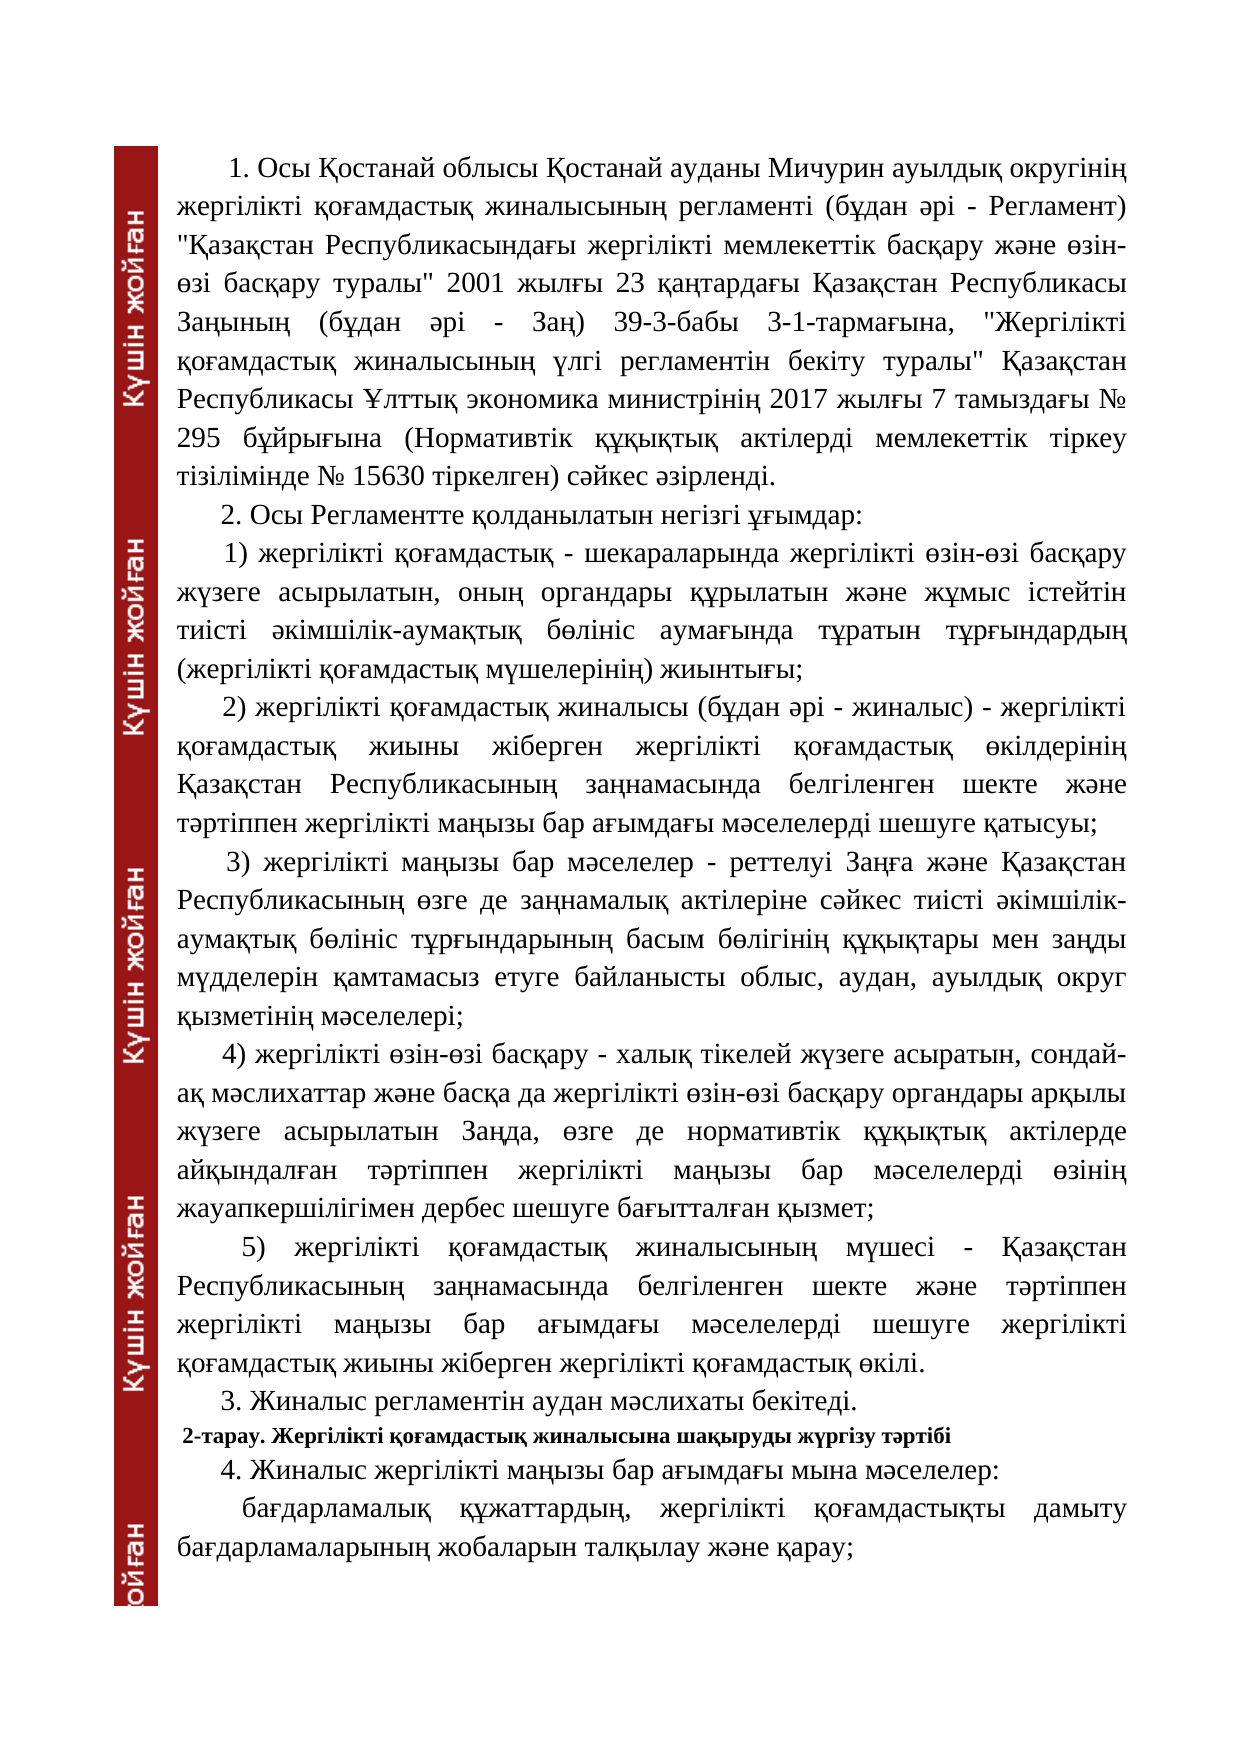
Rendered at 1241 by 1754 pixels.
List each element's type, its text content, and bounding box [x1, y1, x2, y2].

text 1) жергілікті қоғамдастық - шекараларында жергілікті өзін-өзі басқару жүзеге асырылатын, оның органдары құрылатын және жұмыс істейтін тиісті әкімшілік-аумақтық бөлініс аумағында тұратын тұрғындардың (жергілікті қоғамдастық мүшелерінің) жиынтығы; [112, 535, 1128, 684]
picture [114, 1417, 158, 1422]
picture [114, 1378, 158, 1383]
text 2) жергілікті қоғамдастық жиналысы (бұдан әрі - жиналыс) - жергілікті қоғамдастық жиыны жіберген жергілікті қоғамдастық өкілдерінің Қазақстан Республикасының заңнамасында белгіленген шекте және тәртіппен жергілікті маңызы бар ағымдағы мәселелерді шешуге қатысуы; [112, 689, 1128, 839]
text 4) жергілікті өзін-өзі басқару - халық тікелей жүзеге асыратын, сондай-ақ мәслихаттар және басқа да жергілікті өзін-өзі басқару органдары арқылы жүзеге асырылатын Заңда, өзге де нормативтік құқықтық актілерде айқындалған тәртіппен жергілікті маңызы бар мәселелерді өзінің жауапкершілігімен дербес шешуге бағытталған қызмет; [112, 1036, 1128, 1224]
text 1. Осы Қостанай облысы Қостанай ауданы Мичурин ауылдық округінің жергілікті қоғамдастық жиналысының регламенті (бұдан әрі - Регламент) "Қазақстан Республикасындағы жергілікті мемлекеттік басқару және өзін-өзі басқару туралы" 2001 жылғы 23 қаңтардағы Қазақстан Республикасы Заңының (бұдан әрі - Заң) 39-3-бабы 3-1-тармағына, "Жергілікті қоғамдастық жиналысының үлгі регламентін бекіту туралы" Қазақстан Республикасы Ұлттық экономика министрінің 2017 жылғы 7 тамыздағы № 295 бұйрығына (Нормативтік құқықтық актілерді мемлекеттік тіркеу тізілімінде № 15630 тіркелген) сәйкес әзірленді. [112, 150, 1128, 492]
picture [114, 839, 158, 844]
picture [114, 146, 158, 150]
picture [114, 684, 158, 689]
text 3) жергілікті маңызы бар мәселелер - реттелуі Заңға және Қазақстан Республикасының өзге де заңнамалық актілеріне сәйкес тиісті әкімшілік-аумақтық бөлініс тұрғындарының басым бөлігінің құқықтары мен заңды мүдделерін қамтамасыз етуге байланысты облыс, аудан, ауылдық округ қызметінің мәселелері; [112, 844, 1128, 1031]
picture [114, 492, 158, 497]
text 4. Жиналыс жергілікті маңызы бар ағымдағы мына мәселелер: [112, 1452, 1128, 1486]
picture [114, 1448, 158, 1452]
picture [114, 1224, 158, 1229]
picture [114, 1031, 158, 1036]
picture [114, 1563, 158, 1606]
text 5) жергілікті қоғамдастық жиналысының мүшесі - Қазақстан Республикасының заңнамасында белгіленген шекте және тәртіппен жергілікті маңызы бар ағымдағы мәселелерді шешуге жергілікті қоғамдастық жиыны жіберген жергілікті қоғамдастық өкілі. [112, 1229, 1128, 1378]
text 3. Жиналыс регламентін аудан мәслихаты бекітеді. [112, 1383, 1128, 1417]
text 2. Осы Регламентте қолданылатын негізгі ұғымдар: [112, 497, 1128, 530]
text бағдарламалық құжаттардың, жергілікті қоғамдастықты дамыту бағдарламаларының жобаларын талқылау және қарау; [112, 1491, 1128, 1563]
text 2-тарау. Жергілікті қоғамдастық жиналысына шақыруды жүргізу тәртібі [112, 1422, 1128, 1448]
picture [114, 530, 158, 535]
picture [114, 1486, 158, 1491]
